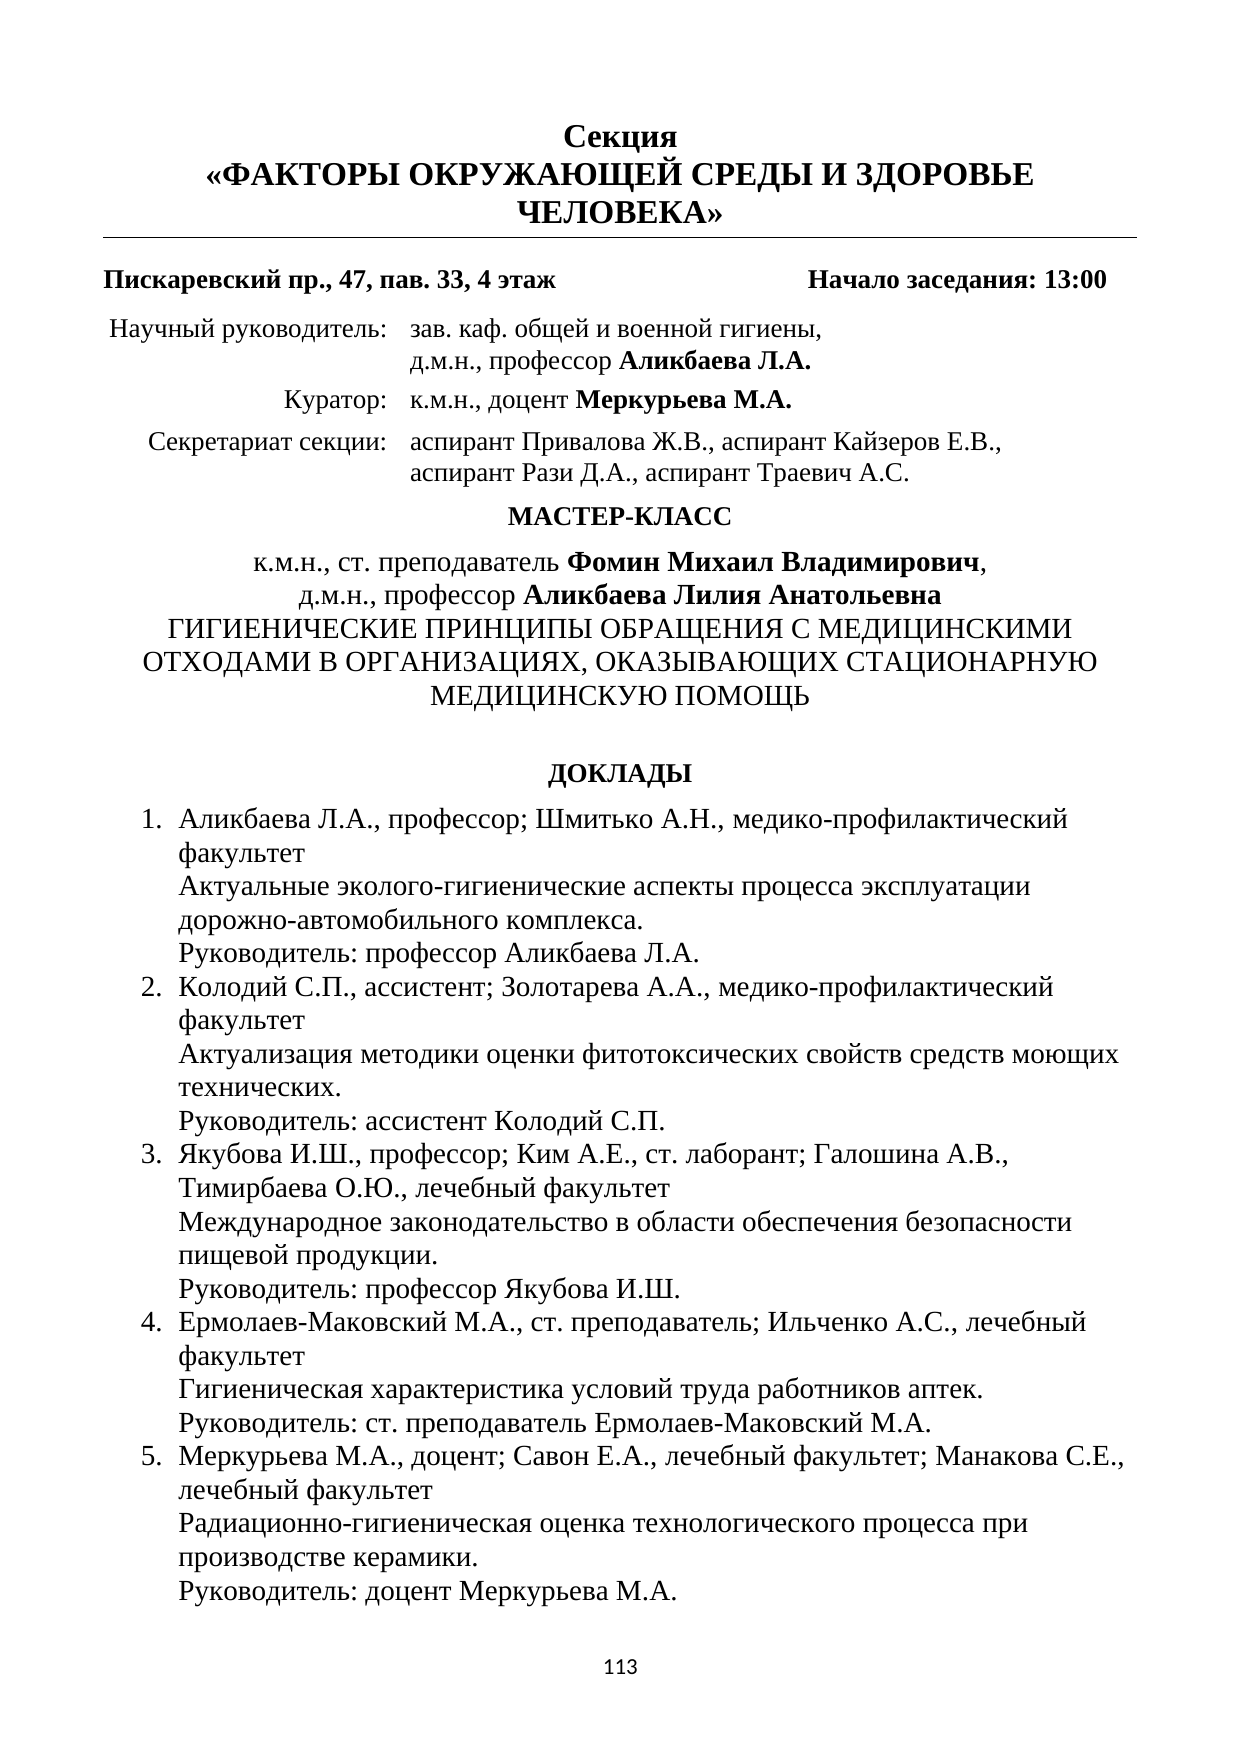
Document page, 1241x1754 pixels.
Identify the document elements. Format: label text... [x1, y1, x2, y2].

table_cell к.м.н., доцент Меркурьева М.А. [399, 384, 1118, 425]
table_cell зав. каф. общей и военной гигиены, д.м.н., профессор Аликбаева Л.А. [399, 313, 1118, 383]
list Ермолаев-Маковский М.А., ст. преподаватель; Ильченко А.С., лечебный факультет Гигиеническая характеристика условий труда работников аптек. Руководитель: ст. преподаватель Ермолаев-Маковский М.А. [141, 1304, 1137, 1438]
text к.м.н., ст. преподаватель Фомин Михаил Владимирович, [103, 544, 1137, 577]
text МАСТЕР-КЛАСС [103, 500, 1137, 531]
text ДОКЛАДЫ [103, 758, 1137, 789]
table_cell Научный руководитель: [92, 313, 398, 383]
text д.м.н., профессор Аликбаева Лилия Анатольевна ГИГИЕНИЧЕСКИЕ ПРИНЦИПЫ ОБРАЩЕНИЯ С МЕДИЦИНСКИМИ ОТХОДАМИ В ОРГАНИЗАЦИЯХ, ОКАЗЫВАЮЩИХ СТАЦИОНАРНУЮ МЕДИЦИНСКУЮ ПОМОЩЬ [103, 577, 1137, 712]
list Якубова И.Ш., профессор; Ким А.Е., ст. лаборант; Галошина А.В., Тимирбаева О.Ю., лечебный факультет Международное законодательство в области обеспечения безопасности пищевой продукции. Руководитель: профессор Якубова И.Ш. [141, 1137, 1137, 1304]
table_cell аспирант Привалова Ж.В., аспирант Кайзеров Е.В., аспирант Рази Д.А., аспирант Траевич А.С. [399, 425, 1118, 488]
table_header Начало заседания: 13:00 [605, 263, 1118, 313]
list Колодий С.П., ассистент; Золотарева А.А., медико-профилактический факультет Актуализация методики оценки фитотоксических свойств средств моющих технических. Руководитель: ассистент Колодий С.П. [141, 969, 1137, 1137]
text Секция «ФАКТОРЫ ОКРУЖАЮЩЕЙ СРЕДЫ И ЗДОРОВЬЕ ЧЕЛОВЕКА» [103, 116, 1137, 237]
list Аликбаева Л.А., профессор; Шмитько А.Н., медико-профилактический факультет Актуальные эколого-гигиенические аспекты процесса эксплуатации дорожно-автомобильного комплекса. Руководитель: профессор Аликбаева Л.А. [141, 801, 1137, 969]
list Меркурьева М.А., доцент; Савон Е.А., лечебный факультет; Манакова С.Е., лечебный факультет Радиационно-гигиеническая оценка технологического процесса при производстве керамики. Руководитель: доцент Меркурьева М.А. [141, 1438, 1137, 1606]
table_cell Секретариат секции: [92, 425, 398, 488]
table_cell Куратор: [92, 384, 398, 425]
table_header Пискаревский пр., 47, пав. 33, 4 этаж [92, 263, 605, 313]
